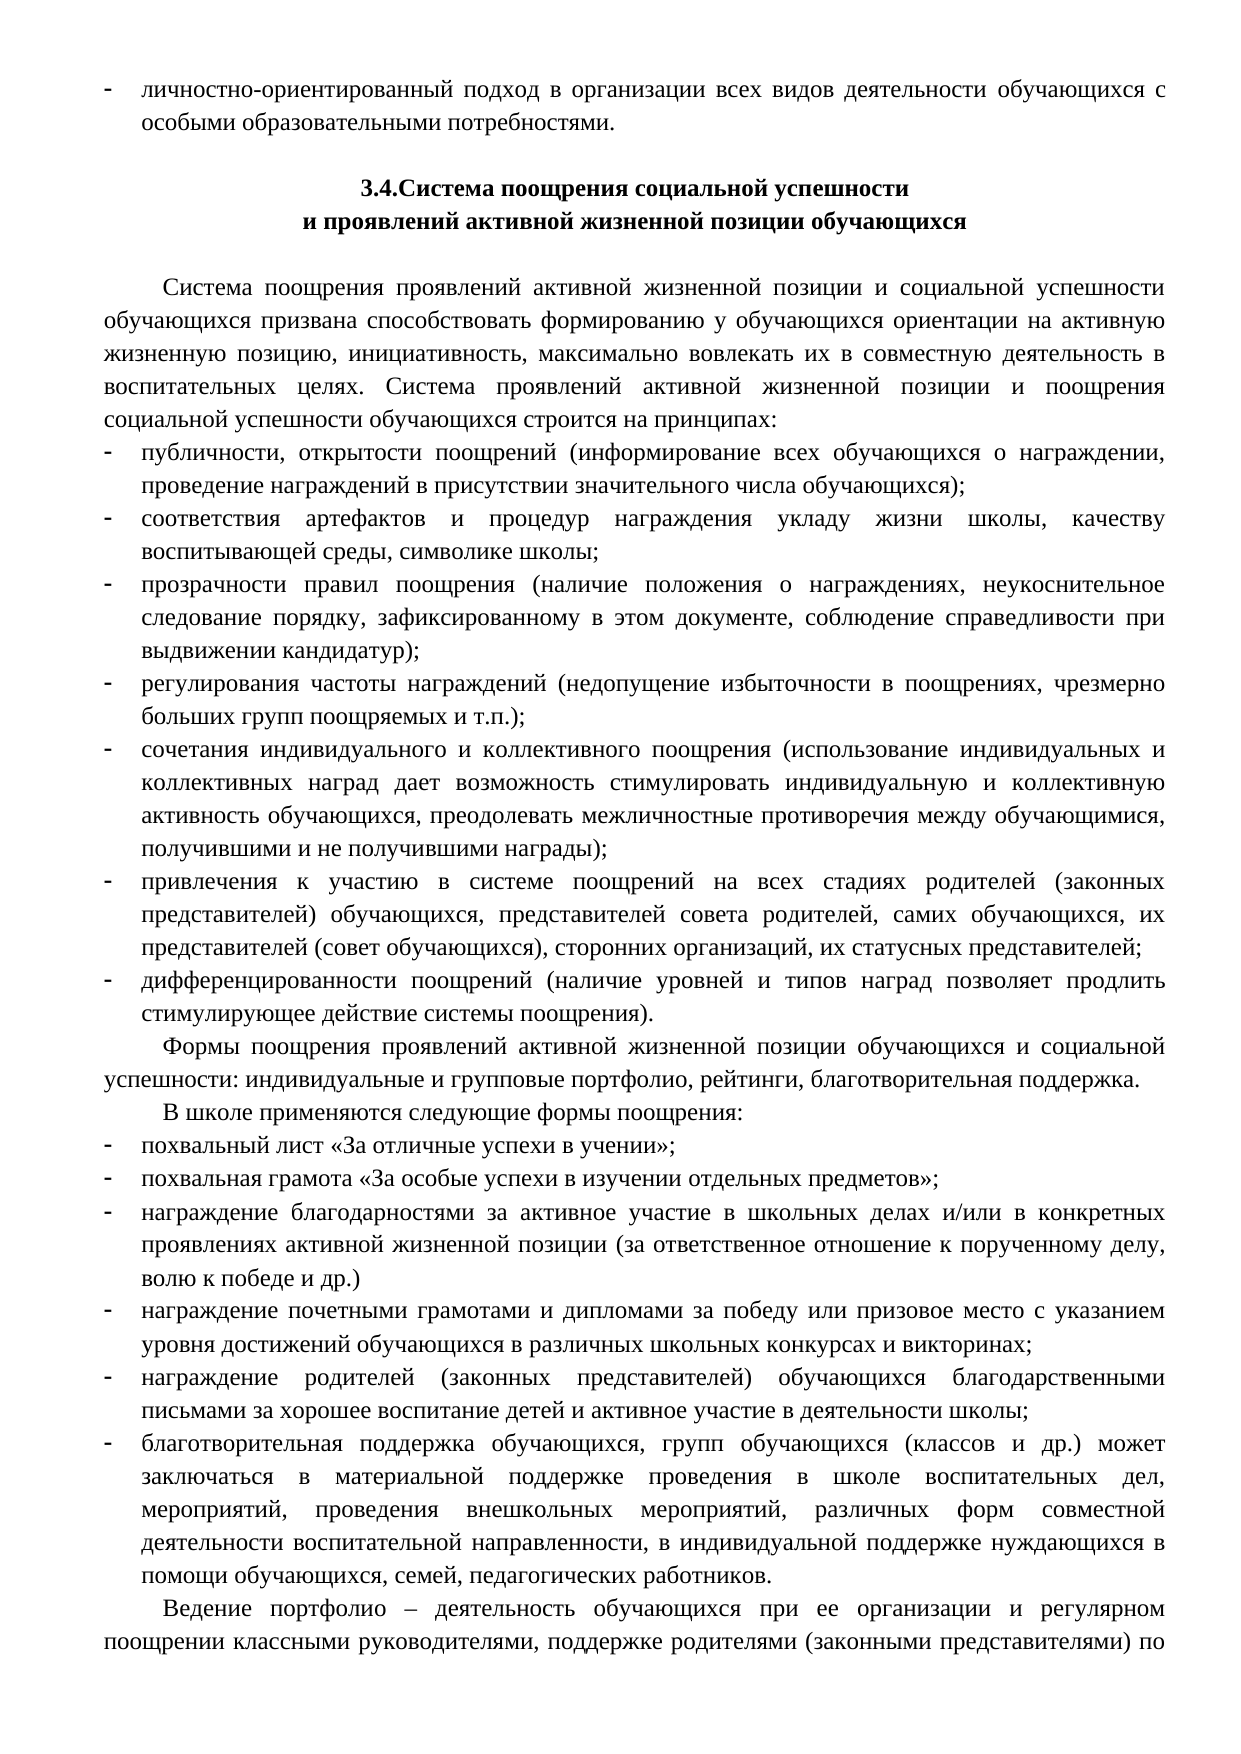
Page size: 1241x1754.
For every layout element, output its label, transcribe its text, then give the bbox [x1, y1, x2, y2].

list награждение благодарностями за активное участие в школьных делах и/или в конкретных проявлениях активной жизненной позиции (за ответственное отношение к порученному делу, волю к победе и др.) [103, 1197, 1166, 1291]
list публичности, открытости поощрений (информирование всех обучающихся о награждении, проведение награждений в присутствии значительного числа обучающихся); [103, 437, 1166, 499]
list награждение родителей (законных представителей) обучающихся благодарственными письмами за хорошее воспитание детей и активное участие в деятельности школы; [103, 1362, 1166, 1423]
text Формы поощрения проявлений активной жизненной позиции обучающихся и социальной успешности: индивидуальные и групповые портфолио, рейтинги, благотворительная поддержка. [103, 1031, 1166, 1093]
list личностно-ориентированный подход в организации всех видов деятельности обучающихся с особыми образовательными потребностями. [103, 74, 1166, 136]
text В школе применяются следующие формы поощрения: [103, 1097, 1166, 1126]
list похвальный лист «За отличные успехи в учении»; [103, 1131, 1166, 1159]
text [103, 1593, 1166, 1654]
text 3.4.Система поощрения социальной успешности [103, 173, 1166, 202]
text и проявлений активной жизненной позиции обучающихся [103, 206, 1166, 235]
list сочетания индивидуального и коллективного поощрения (использование индивидуальных и коллективных наград дает возможность стимулировать индивидуальную и коллективную активность обучающихся, преодолевать межличностные противоречия между обучающимися, получившими и не получившими награды); [103, 734, 1166, 862]
text Система поощрения проявлений активной жизненной позиции и социальной успешности обучающихся призвана способствовать формированию у обучающихся ориентации на активную жизненную позицию, инициативность, максимально вовлекать их в совместную деятельность в воспитательных целях. Система проявлений активной жизненной позиции и поощрения социальной успешности обучающихся строится на принципах: [103, 272, 1166, 433]
list похвальная грамота «За особые успехи в изучении отдельных предметов»; [103, 1163, 1166, 1192]
list награждение почетными грамотами и дипломами за победу или призовое место с указанием уровня достижений обучающихся в различных школьных конкурсах и викторинах; [103, 1296, 1166, 1357]
list дифференцированности поощрений (наличие уровней и типов наград позволяет продлить стимулирующее действие системы поощрения). [103, 965, 1166, 1027]
list благотворительная поддержка обучающихся, групп обучающихся (классов и др.) может заключаться в материальной поддержке проведения в школе воспитательных дел, мероприятий, проведения внешкольных мероприятий, различных форм совместной деятельности воспитательной направленности, в индивидуальной поддержке нуждающихся в помощи обучающихся, семей, педагогических работников. [103, 1428, 1166, 1588]
list соответствия артефактов и процедур награждения укладу жизни школы, качеству воспитывающей среды, символике школы; [103, 503, 1166, 565]
list регулирования частоты награждений (недопущение избыточности в поощрениях, чрезмерно больших групп поощряемых и т.п.); [103, 668, 1166, 730]
list прозрачности правил поощрения (наличие положения о награждениях, неукоснительное следование порядку, зафиксированному в этом документе, соблюдение справедливости при выдвижении кандидатур); [103, 569, 1166, 664]
list привлечения к участию в системе поощрений на всех стадиях родителей (законных представителей) обучающихся, представителей совета родителей, самих обучающихся, их представителей (совет обучающихся), сторонних организаций, их статусных представителей; [103, 866, 1166, 961]
